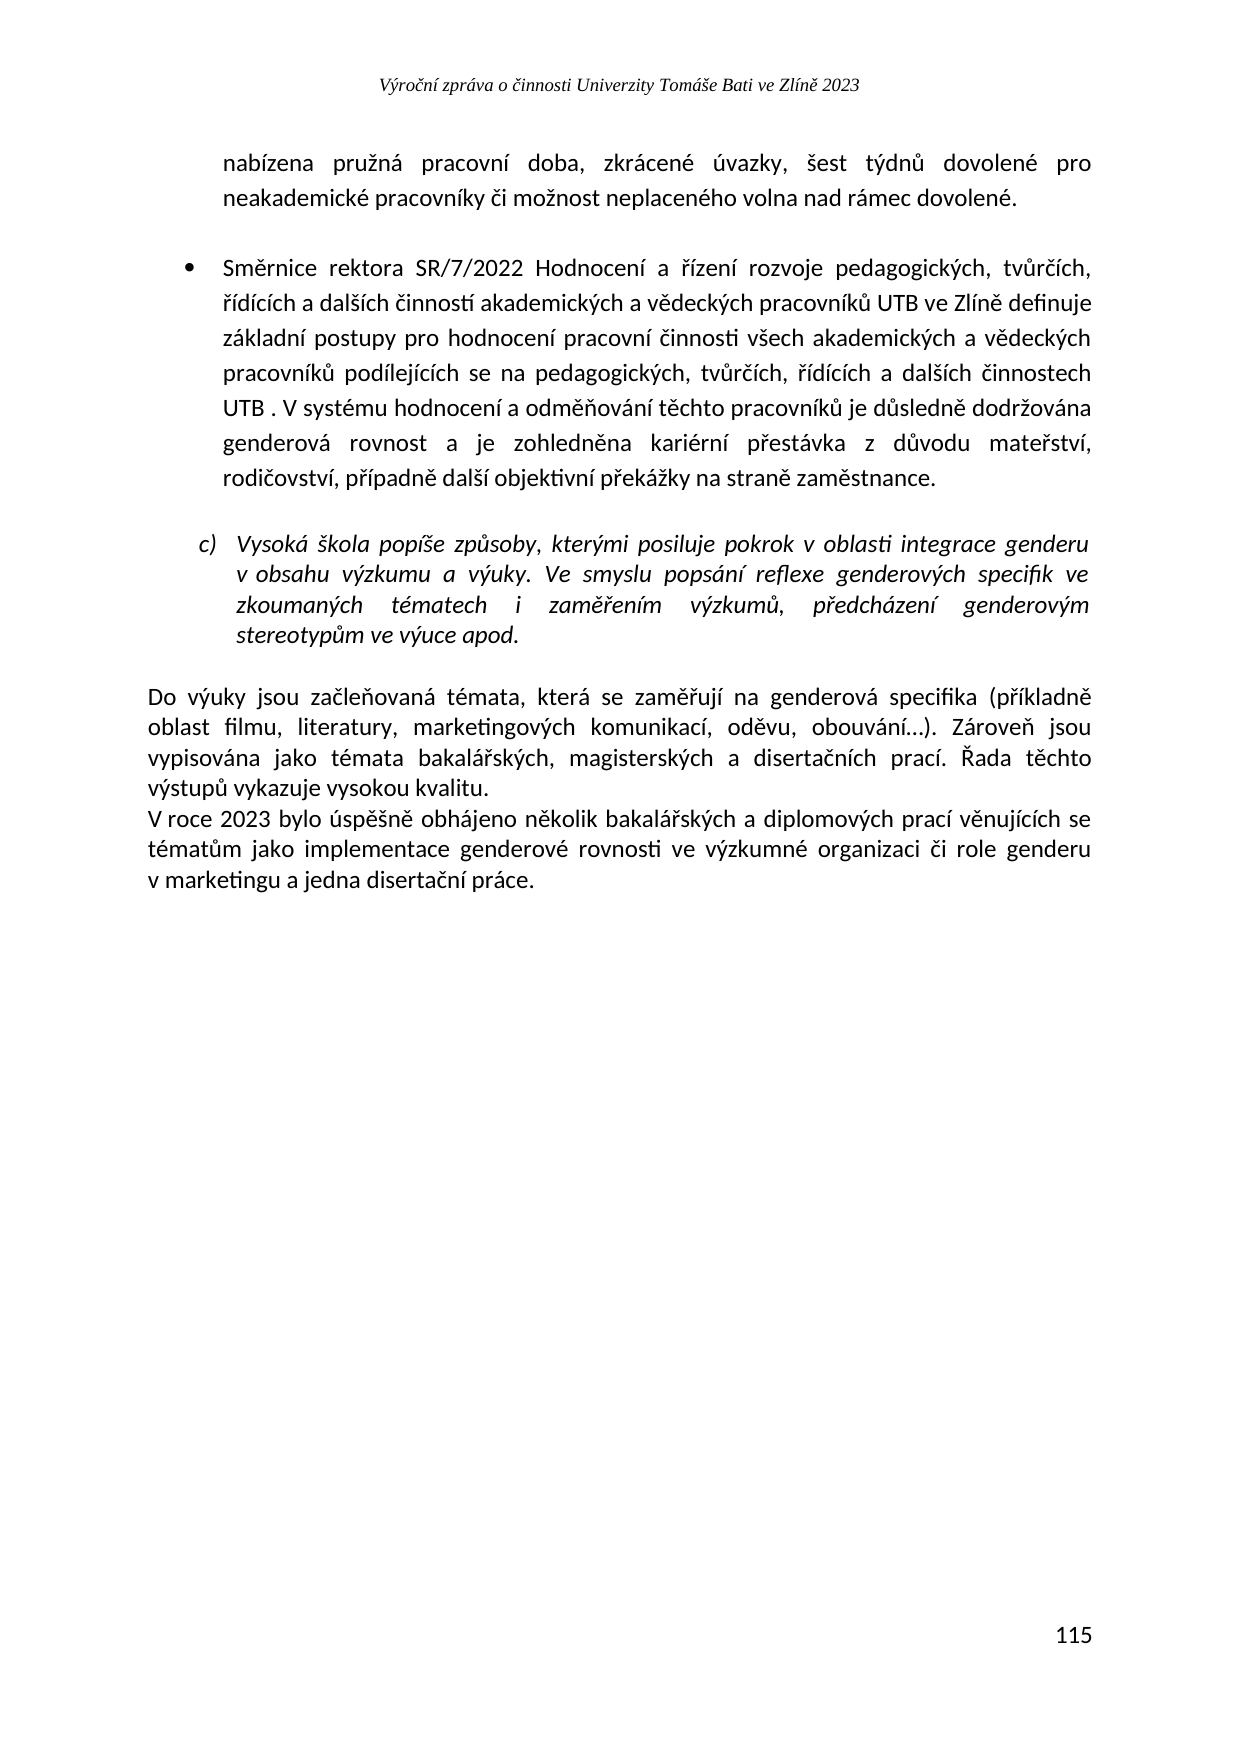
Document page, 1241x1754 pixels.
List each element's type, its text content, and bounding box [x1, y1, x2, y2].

list Směrnice rektora SR/7/2022 Hodnocení a řízení rozvoje pedagogických, tvůrčích, řídících a dalších činností akademických a vědeckých pracovníků UTB ve Zlíně definuje základní postupy pro hodnocení pracovní činnosti všech akademických a vědeckých pracovníků podílejících se na pedagogických, tvůrčích, řídících a dalších činnostech UTB . V systému hodnocení a odměňování těchto pracovníků je důsledně dodržována genderová rovnost a je zohledněna kariérní přestávka z důvodu mateřství, rodičovství, případně další objektivní překážky na straně zaměstnance. [185, 253, 1093, 493]
text V roce 2023 bylo úspěšně obhájeno několik bakalářských a diplomových prací věnujících se tématům jako implementace genderové rovnosti ve výzkumné organizaci či role genderu v marketingu a jedna disertační práce. [148, 803, 1093, 894]
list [185, 148, 1093, 213]
list Vysoká škola popíše způsoby, kterými posiluje pokrok v oblasti integrace genderu v obsahu výzkumu a výuky. Ve smyslu popsání reflexe genderových specifik ve zkoumaných tématech i zaměřením výzkumů, předcházení genderovým stereotypům ve výuce apod. [199, 528, 1093, 650]
text Do výuky jsou začleňovaná témata, která se zaměřují na genderová specifika (příkladně oblast filmu, literatury, marketingových komunikací, oděvu, obouvání…). Zároveň jsou vypisována jako témata bakalářských, magisterských a disertačních prací. Řada těchto výstupů vykazuje vysokou kvalitu. [148, 681, 1093, 803]
